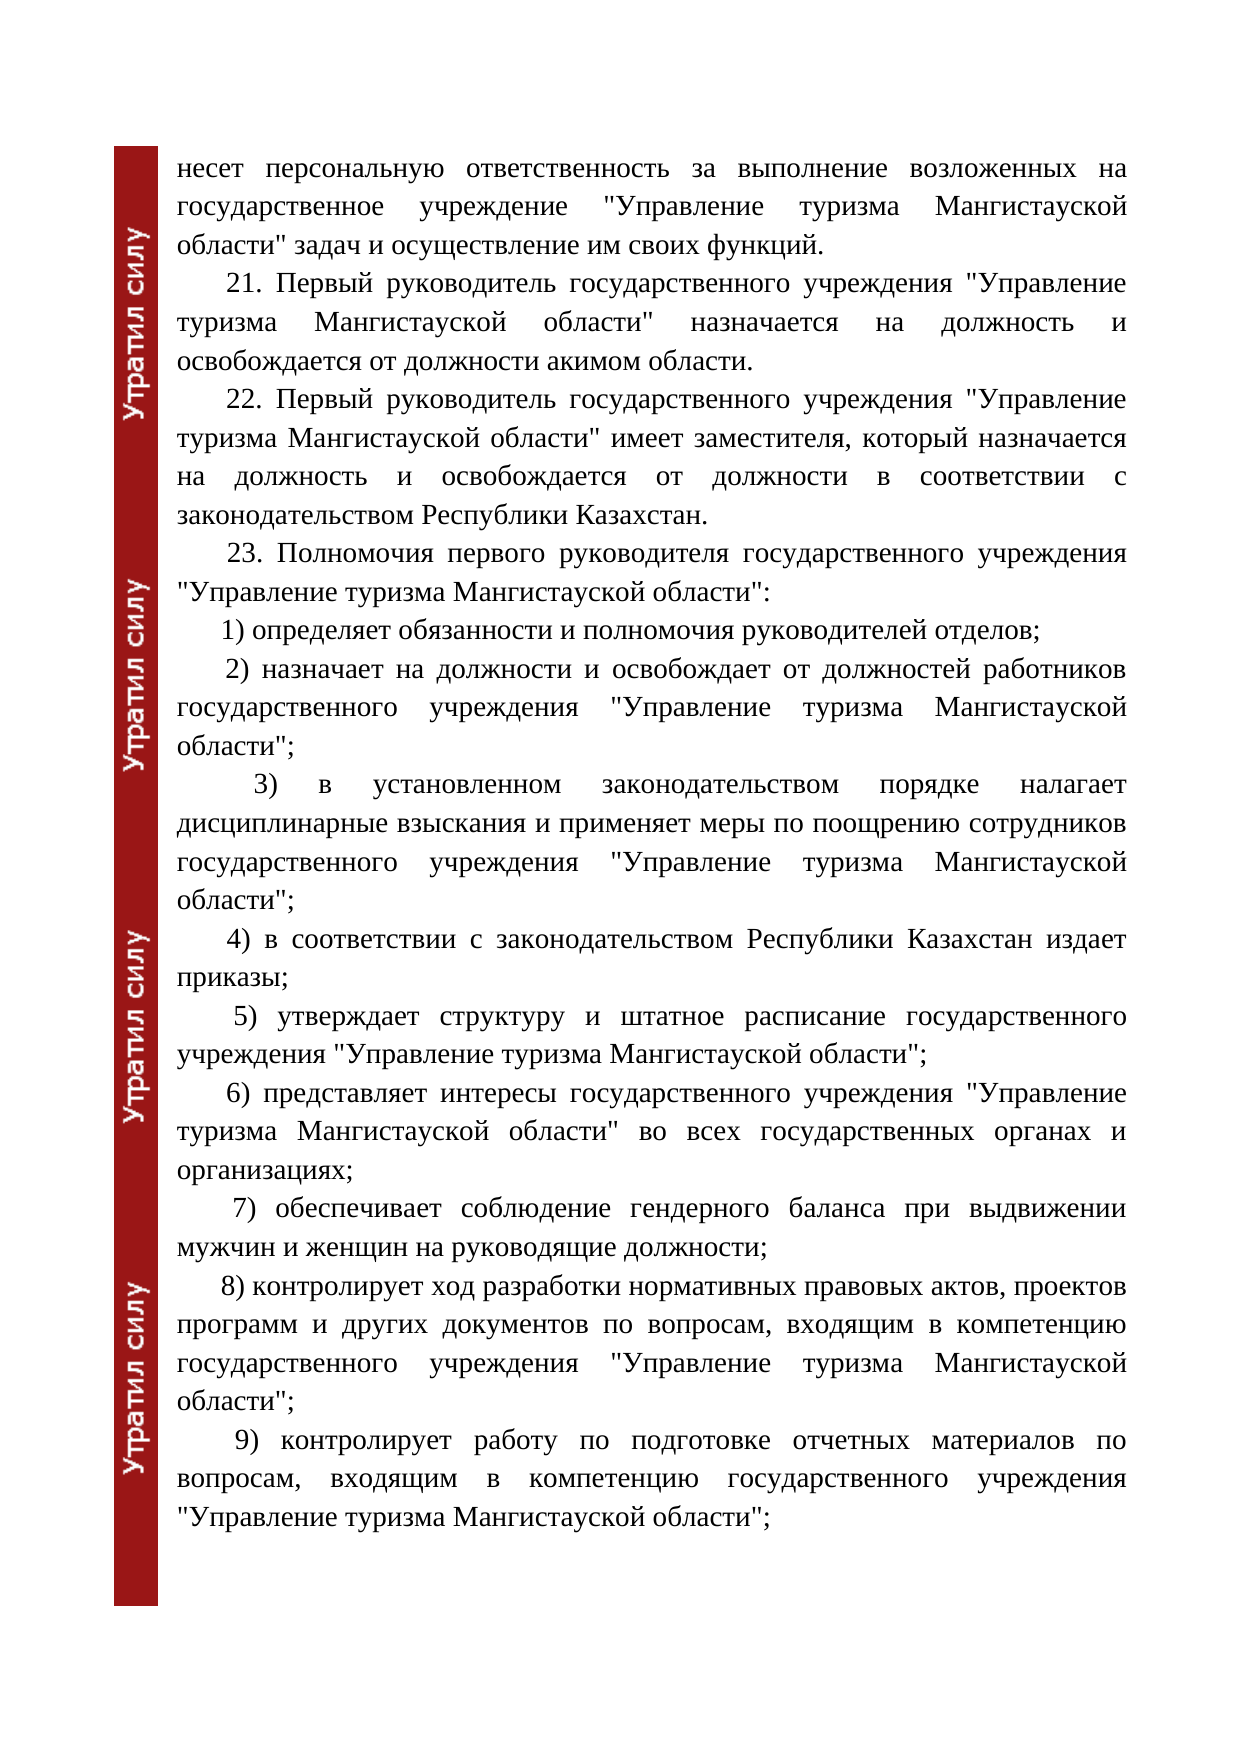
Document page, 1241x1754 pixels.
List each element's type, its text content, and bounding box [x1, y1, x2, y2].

text 8) контролирует ход разработки нормативных правовых актов, проектов программ и других документов по вопросам, входящим в компетенцию государственного учреждения "Управление туризма Мангистауской области"; [112, 1268, 1128, 1417]
picture [114, 146, 158, 150]
picture [114, 646, 158, 651]
picture [114, 607, 158, 612]
picture [114, 376, 158, 381]
text 2) назначает на должности и освобождает от должностей работников государственного учреждения "Управление туризма Мангистауской области"; [112, 651, 1128, 762]
text 7) обеспечивает соблюдение гендерного баланса при выдвижении мужчин и женщин на руководящие должности; [112, 1191, 1128, 1263]
picture [114, 1532, 158, 1606]
picture [114, 1263, 158, 1268]
picture [114, 916, 158, 921]
picture [114, 993, 158, 998]
text 23. Полномочия первого руководителя государственного учреждения "Управление туризма Мангистауской области": [112, 535, 1128, 607]
text 1) определяет обязанности и полномочия руководителей отделов; [112, 612, 1128, 646]
picture [114, 1070, 158, 1075]
text 5) утверждает структуру и штатное расписание государственного учреждения "Управление туризма Мангистауской области"; [112, 998, 1128, 1070]
text 3) в установленном законодательством порядке налагает дисциплинарные взыскания и применяет меры по поощрению сотрудников государственного учреждения "Управление туризма Мангистауской области"; [112, 767, 1128, 916]
picture [114, 261, 158, 266]
picture [114, 762, 158, 767]
picture [114, 1186, 158, 1191]
text 9) контролирует работу по подготовке отчетных материалов по вопросам, входящим в компетенцию государственного учреждения "Управление туризма Мангистауской области"; [112, 1422, 1128, 1532]
picture [114, 530, 158, 535]
picture [114, 1417, 158, 1422]
text 21. Первый руководитель государственного учреждения "Управление туризма Мангистауской области" назначается на должность и освобождается от должности акимом области. [112, 266, 1128, 376]
text 22. Первый руководитель государственного учреждения "Управление туризма Мангистауской области" имеет заместителя, который назначается на должность и освобождается от должности в соответствии с законодательством Республики Казахстан. [112, 381, 1128, 530]
text 4) в соответствии с законодательством Республики Казахстан издает приказы; [112, 921, 1128, 993]
text 6) представляет интересы государственного учреждения "Управление туризма Мангистауской области" во всех государственных органах и организациях; [112, 1075, 1128, 1186]
